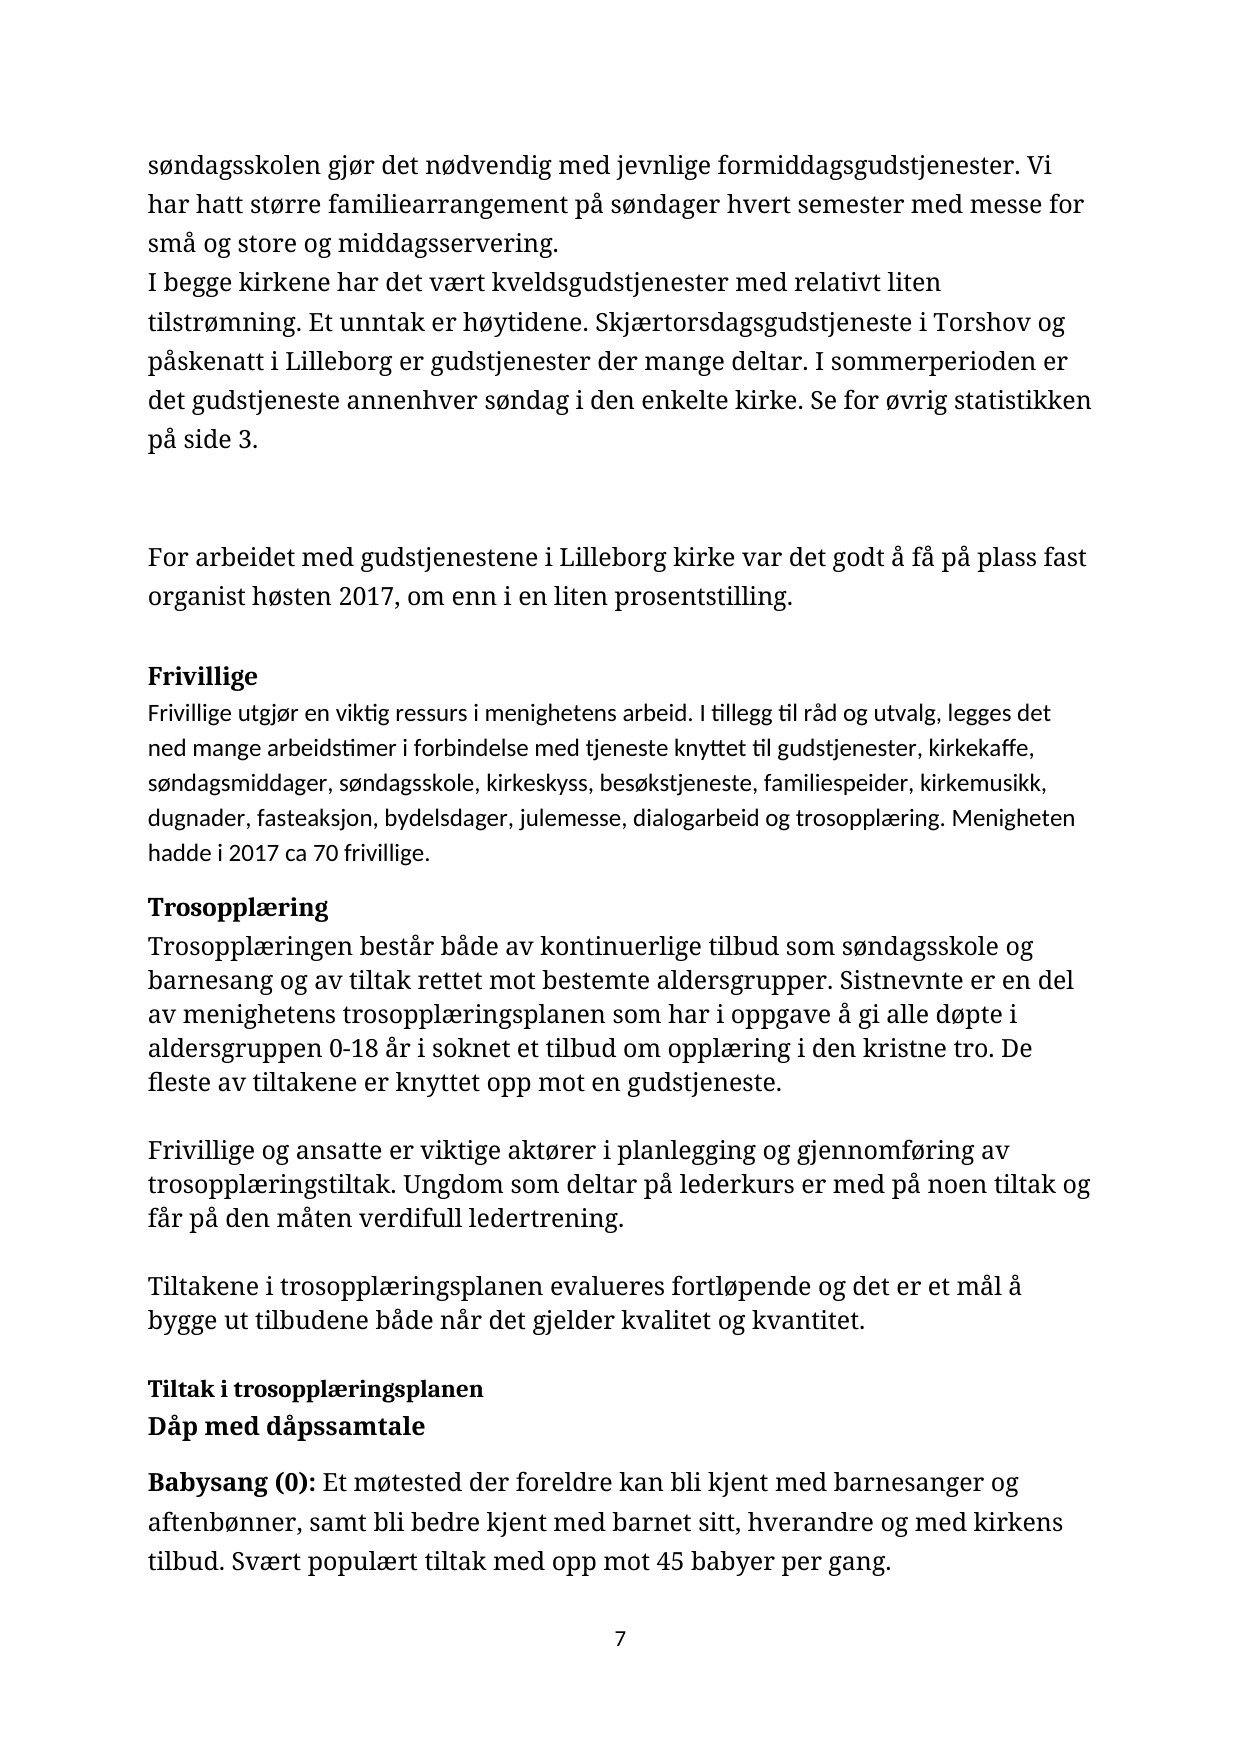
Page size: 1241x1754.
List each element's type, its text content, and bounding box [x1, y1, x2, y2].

text Babysang (0): Et møtested der foreldre kan bli kjent med barnesanger og aftenbønner, samt bli bedre kjent med barnet sitt, hverandre og med kirkens tilbud. Svært populært tiltak med opp mot 45 babyer per gang. [148, 1465, 1093, 1577]
subtitle Trosopplæring [148, 892, 1093, 924]
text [148, 148, 1093, 260]
text Tiltakene i trosopplæringsplanen evalueres fortløpende og det er et mål å bygge ut tilbudene både når det gjelder kvalitet og kvantitet. [148, 1269, 1093, 1337]
text Trosopplæringen består både av kontinuerlige tilbud som søndagsskole og barnesang og av tiltak rettet mot bestemte aldersgrupper. Sistnevnte er en del av menighetens trosopplæringsplanen som har i oppgave å gi alle døpte i aldersgruppen 0-18 år i soknet et tilbud om opplæring i den kristne tro. De fleste av tiltakene er knyttet opp mot en gudstjeneste. [148, 928, 1093, 1098]
text For arbeidet med gudstjenestene i Lilleborg kirke var det godt å få på plass fast organist høsten 2017, om enn i en liten prosentstilling. [148, 539, 1093, 612]
subtitle Tiltak i trosopplæringsplanen [148, 1375, 1093, 1404]
subtitle Frivillige [148, 661, 1093, 692]
text I begge kirkene har det vært kveldsgudstjenester med relativt liten tilstrømning. Et unntak er høytidene. Skjærtorsdagsgudstjeneste i Torshov og påskenatt i Lilleborg er gudstjenester der mange deltar. I sommerperioden er det gudstjeneste annenhver søndag i den enkelte kirke. Se for øvrig statistikken på side 3. [148, 265, 1093, 456]
text Dåp med dåpssamtale [148, 1408, 1093, 1442]
text Frivillige og ansatte er viktige aktører i planlegging og gjennomføring av trosopplæringstiltak. Ungdom som deltar på lederkurs er med på noen tiltak og får på den måten verdifull ledertrening. [148, 1133, 1093, 1235]
text Frivillige utgjør en viktig ressurs i menighetens arbeid. I tillegg til råd og utvalg, legges det ned mange arbeidstimer i forbindelse med tjeneste knyttet til gudstjenester, kirkekaffe, søndagsmiddager, søndagsskole, kirkeskyss, besøkstjeneste, familiespeider, kirkemusikk, dugnader, fasteaksjon, bydelsdager, julemesse, dialogarbeid og trosopplæring. Menigheten hadde i 2017 ca 70 frivillige. [148, 697, 1093, 867]
